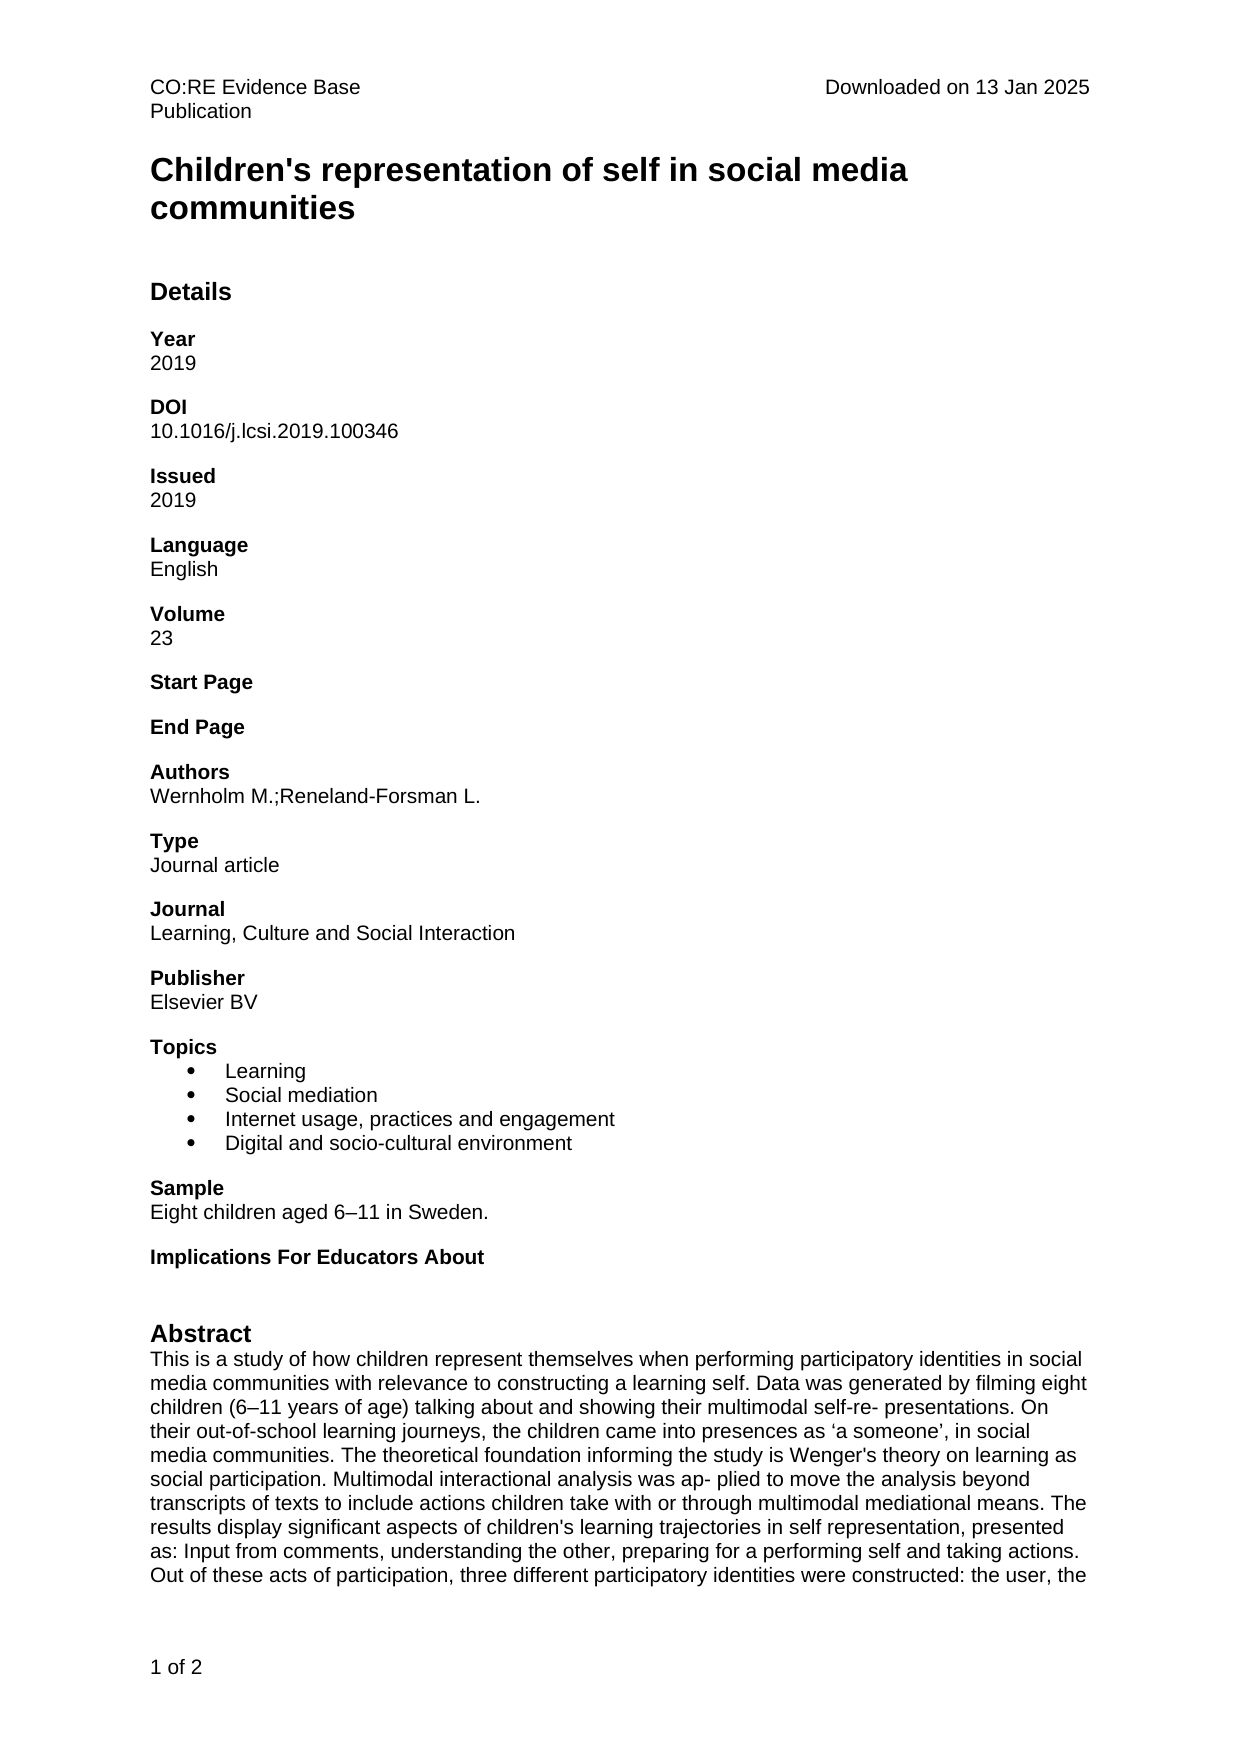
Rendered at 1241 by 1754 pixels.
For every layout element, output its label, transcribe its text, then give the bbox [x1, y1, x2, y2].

subtitle Volume [150, 601, 1090, 625]
text Wernholm M.;Reneland-Forsman L. [150, 784, 1090, 808]
subtitle Journal [150, 897, 1090, 921]
subtitle DOI [150, 395, 1090, 419]
subtitle Details [150, 277, 1090, 306]
list Internet usage, practices and engagement [187, 1107, 1090, 1131]
subtitle Type [150, 828, 1090, 852]
text Journal article [150, 852, 1090, 876]
subtitle Implications For Educators About [150, 1244, 1090, 1268]
subtitle Topics [150, 1035, 1090, 1059]
list Learning [187, 1059, 1090, 1083]
text Learning, Culture and Social Interaction [150, 921, 1090, 945]
text Elsevier BV [150, 990, 1090, 1014]
text 2019 [150, 350, 1090, 374]
text English [150, 557, 1090, 581]
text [150, 1347, 1090, 1587]
text 2019 [150, 488, 1090, 512]
list Social mediation [187, 1083, 1090, 1107]
subtitle Publisher [150, 966, 1090, 990]
text 10.1016/j.lcsi.2019.100346 [150, 419, 1090, 443]
text 23 [150, 625, 1090, 649]
subtitle Issued [150, 464, 1090, 488]
title Children's representation of self in social media communities [150, 150, 1090, 227]
subtitle Authors [150, 760, 1090, 784]
text Eight children aged 6–11 in Sweden. [150, 1200, 1090, 1224]
subtitle End Page [150, 715, 1090, 739]
subtitle Language [150, 533, 1090, 557]
subtitle Abstract [150, 1318, 1090, 1347]
subtitle Year [150, 326, 1090, 350]
list Digital and socio-cultural environment [187, 1131, 1090, 1155]
subtitle Sample [150, 1176, 1090, 1200]
subtitle Start Page [150, 670, 1090, 694]
